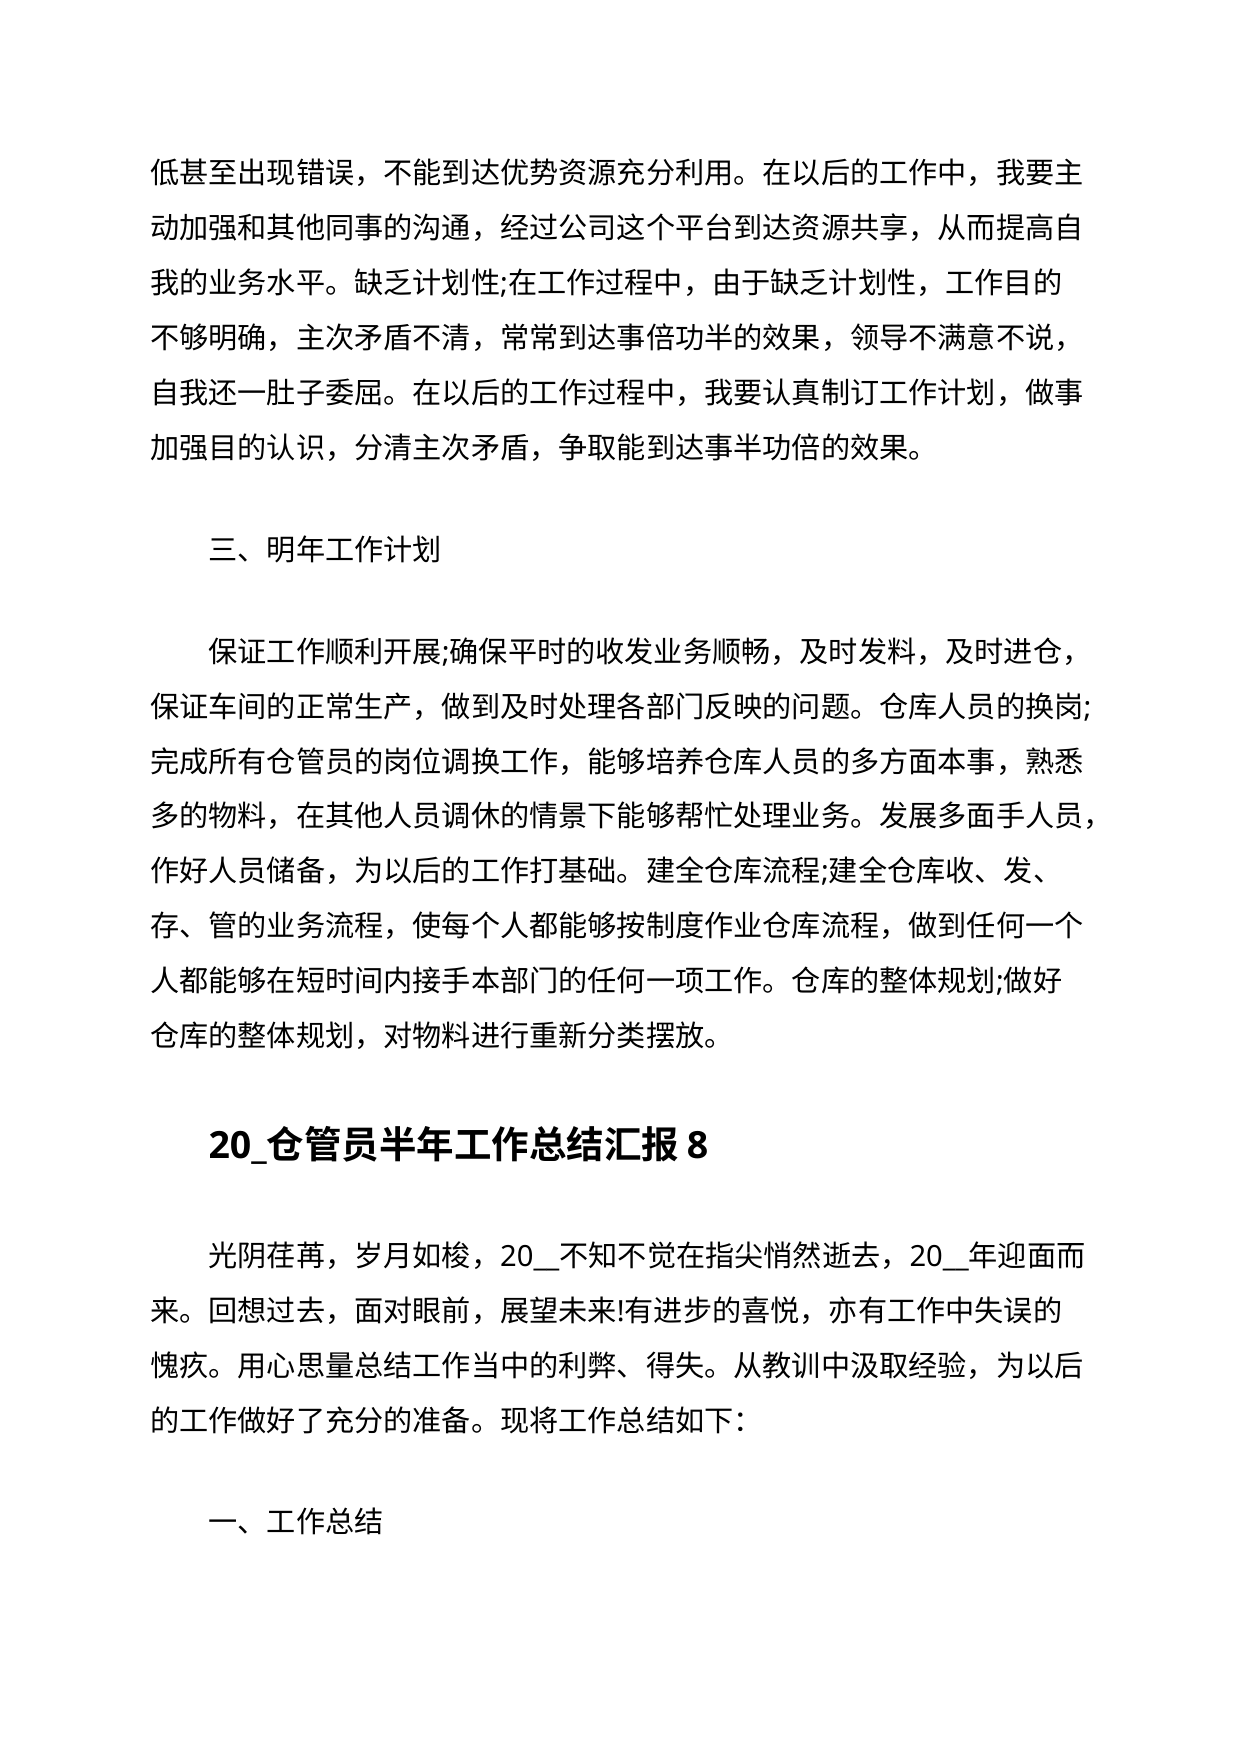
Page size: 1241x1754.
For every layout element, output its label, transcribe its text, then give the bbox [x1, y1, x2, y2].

text 光阴荏苒，岁月如梭，20__不知不觉在指尖悄然逝去，20__年迎面而来。回想过去，面对眼前，展望未来!有进步的喜悦，亦有工作中失误的愧疚。用心思量总结工作当中的利弊、得失。从教训中汲取经验，为以后的工作做好了充分的准备。现将工作总结如下： [150, 1232, 1090, 1439]
text 20_仓管员半年工作总结汇报8 [150, 1114, 1090, 1169]
text 保证工作顺利开展;确保平时的收发业务顺畅，及时发料，及时进仓，保证车间的正常生产，做到及时处理各部门反映的问题。仓库人员的换岗;完成所有仓管员的岗位调换工作，能够培养仓库人员的多方面本事，熟悉多的物料，在其他人员调休的情景下能够帮忙处理业务。发展多面手人员，作好人员储备，为以后的工作打基础。建全仓库流程;建全仓库收、发、存、管的业务流程，使每个人都能够按制度作业仓库流程，做到任何一个人都能够在短时间内接手本部门的任何一项工作。仓库的整体规划;做好仓库的整体规划，对物料进行重新分类摆放。 [150, 628, 1090, 1055]
text 三、明年工作计划 [150, 526, 1090, 569]
text 一、工作总结 [150, 1499, 1090, 1541]
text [150, 150, 1090, 467]
